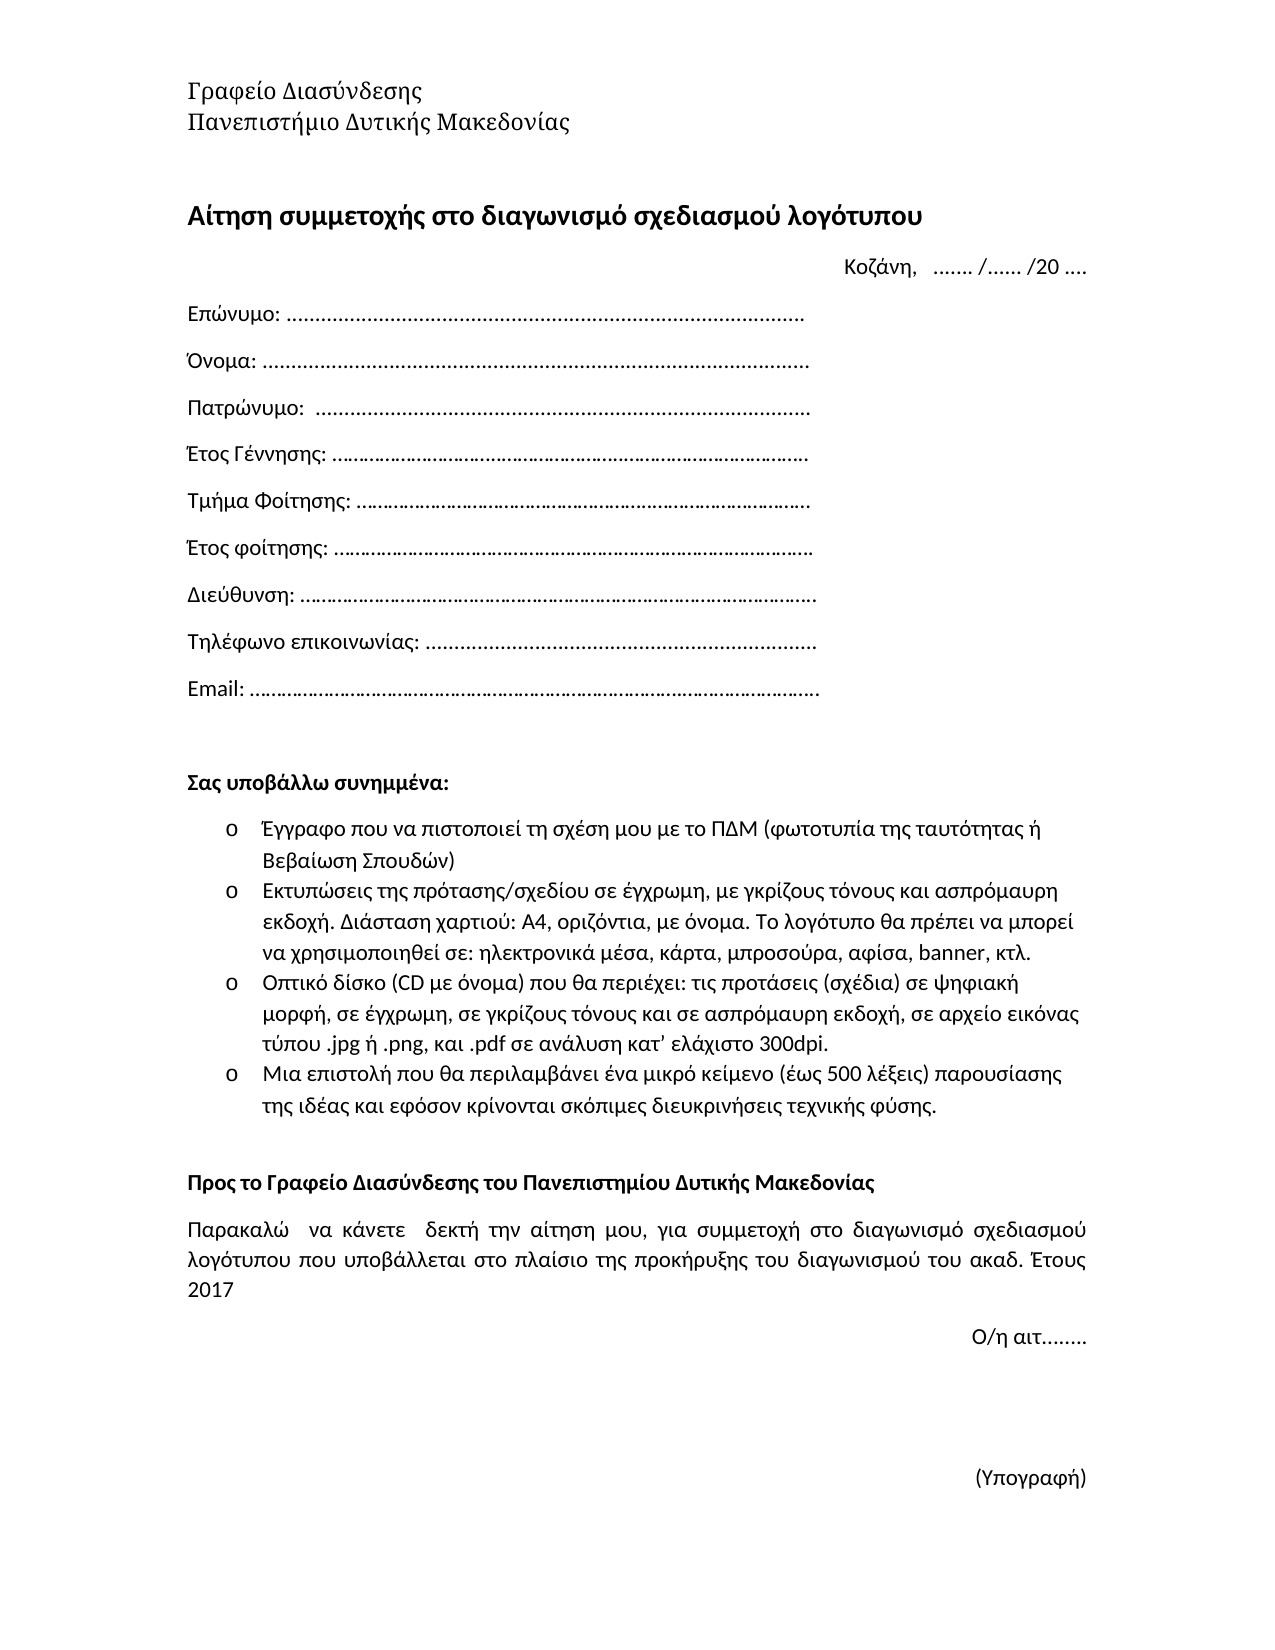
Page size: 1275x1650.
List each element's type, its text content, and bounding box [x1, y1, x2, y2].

text Τμήμα Φοίτησης: ………………………………………………..………………………… [187, 486, 1087, 514]
text Email: ……………………………………………………………………….…………………….. [187, 674, 1087, 702]
list Οπτικό δίσκο (CD με όνομα) που θα περιέχει: τις προτάσεις (σχέδια) σε ψηφιακή μορφή, σε έγχρωμη, σε γκρίζους τόνους και σε ασπρόμαυρη εκδοχή, σε αρχείο εικόνας τύπου .jpg ή .png, και .pdf σε ανάλυση κατ’ ελάχιστο 300dpi. [225, 968, 1087, 1057]
text Αίτηση συμμετοχής στο διαγωνισμό σχεδιασμού λογότυπου [187, 197, 1087, 232]
text Επώνυμο: .......................................................................................... [187, 299, 1087, 327]
text Ο/η αιτ........ [187, 1322, 1087, 1350]
list Εκτυπώσεις της πρότασης/σχεδίου σε έγχρωμη, με γκρίζους τόνους και ασπρόμαυρη εκδοχή. Διάσταση χαρτιού: Α4, οριζόντια, με όνομα. Το λογότυπο θα πρέπει να μπορεί να χρησιμοποιηθεί σε: ηλεκτρονικά μέσα, κάρτα, μπροσούρα, αφίσα, banner, κτλ. [225, 876, 1087, 966]
text Πατρώνυμο: ...................................................................................... [187, 393, 1087, 421]
list Μια επιστολή που θα περιλαμβάνει ένα μικρό κείμενο (έως 500 λέξεις) παρουσίασης της ιδέας και εφόσον κρίνονται σκόπιμες διευκρινήσεις τεχνικής φύσης. [225, 1059, 1087, 1119]
text Κοζάνη, ....... /...... /20 .... [187, 252, 1087, 280]
text Όνομα: ............................................................................................... [187, 346, 1087, 374]
list Έγγραφο που να πιστοποιεί τη σχέση μου με το ΠΔΜ (φωτοτυπία της ταυτότητας ή Βεβαίωση Σπουδών) [225, 814, 1087, 874]
text (Υπογραφή) [187, 1463, 1087, 1491]
text Τηλέφωνο επικοινωνίας: .................................................................... [187, 627, 1087, 655]
text Προς το Γραφείο Διασύνδεσης του Πανεπιστημίου Δυτικής Μακεδονίας [187, 1168, 1087, 1196]
text Παρακαλώ να κάνετε δεκτή την αίτηση μου, για συμμετοχή στο διαγωνισμό σχεδιασμού λογότυπου που υποβάλλεται στο πλαίσιο της προκήρυξης του διαγωνισμού του ακαδ. Έτους 2017 [187, 1215, 1087, 1303]
text Έτος φοίτησης: ………………………………………………………………………………. [187, 533, 1087, 561]
text Σας υποβάλλω συνημμένα: [187, 768, 1087, 796]
text Διεύθυνση: …………………………………………………………………………………….. [187, 580, 1087, 608]
text Έτος Γέννησης: …………………………..…………………..…………………………….. [187, 439, 1087, 467]
